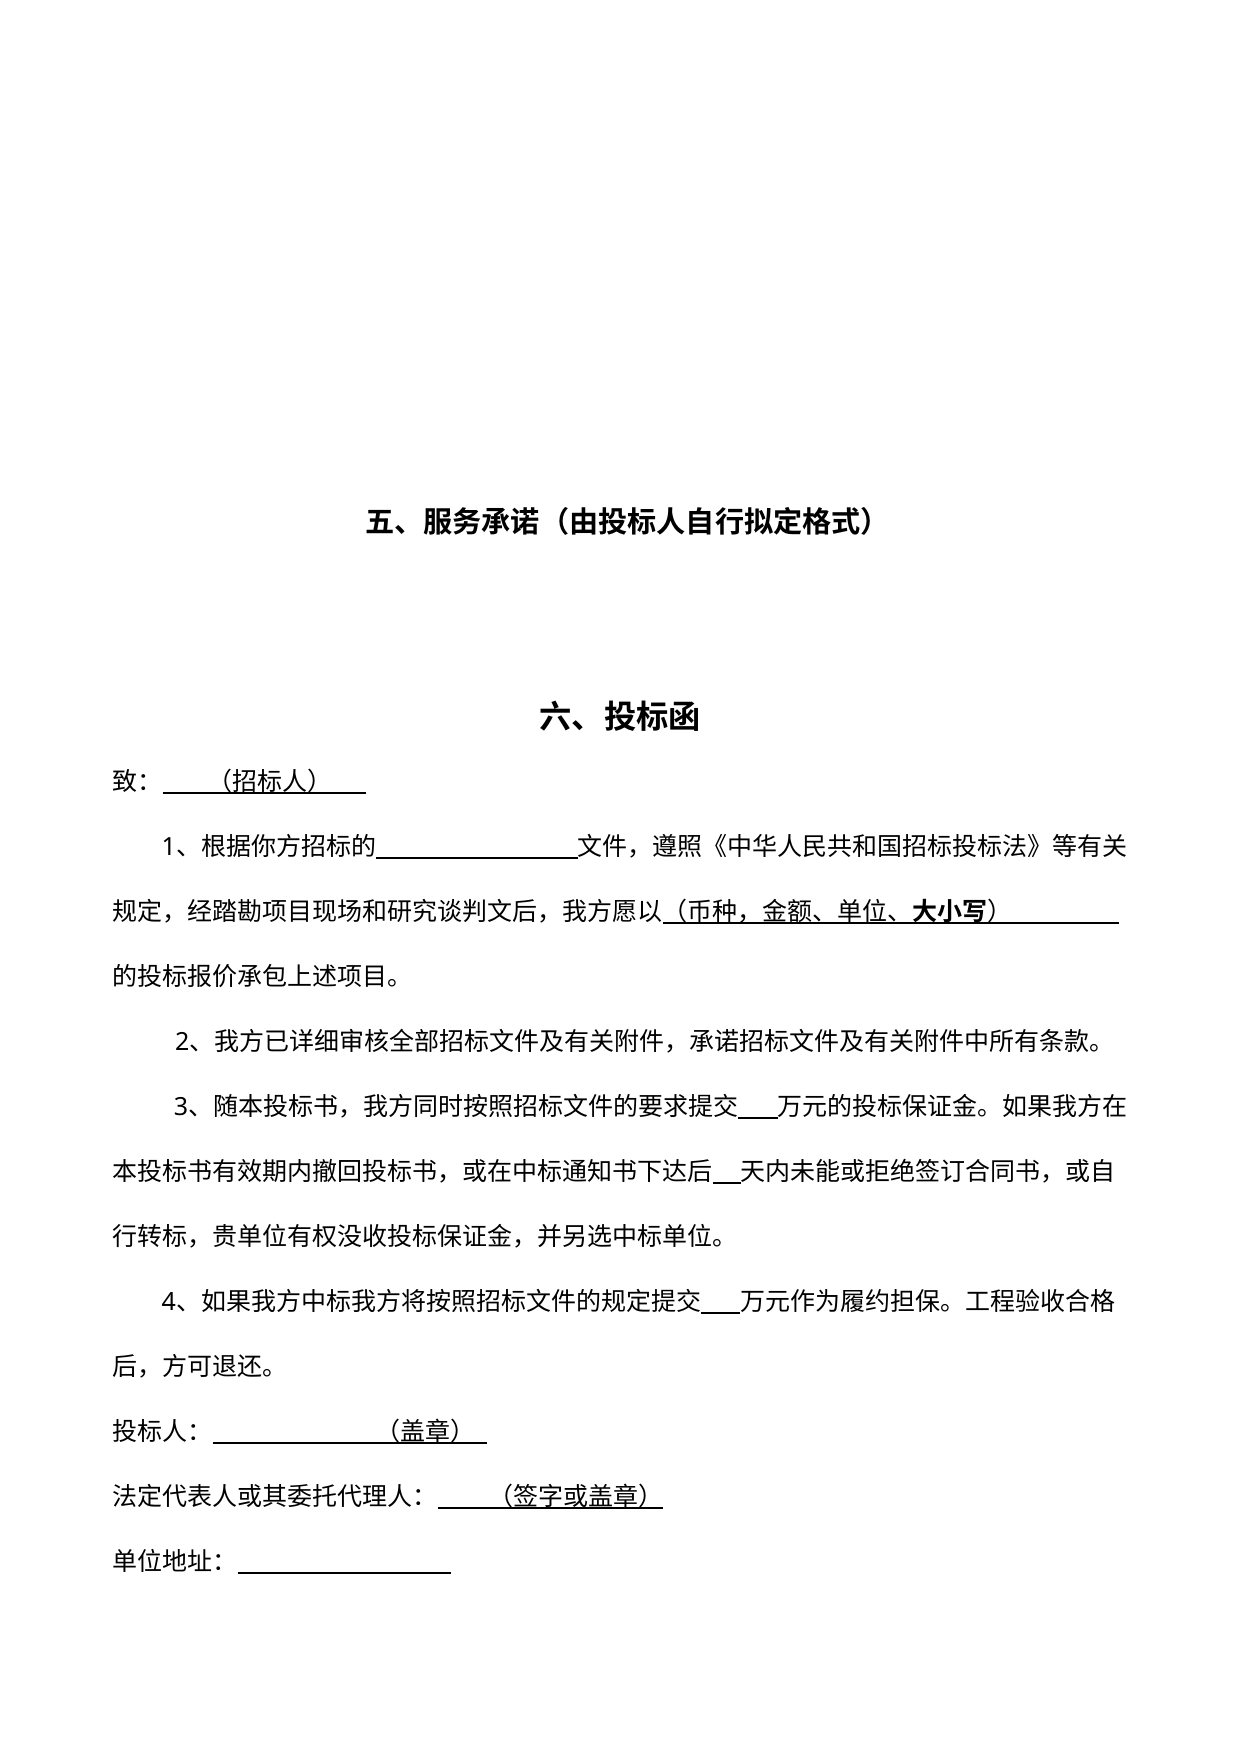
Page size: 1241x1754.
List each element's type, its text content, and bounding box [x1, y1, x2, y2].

text 致： （招标人） [112, 747, 1128, 812]
text 法定代表人或其委托代理人： （签字或盖章） [112, 1462, 1128, 1527]
text 单位地址： [112, 1527, 1128, 1592]
text 2、我方已详细审核全部招标文件及有关附件，承诺招标文件及有关附件中所有条款。 [112, 1007, 1128, 1072]
text 五、服务承诺（由投标人自行拟定格式） [112, 487, 1128, 552]
text 六、投标函 [112, 682, 1128, 747]
text 4、如果我方中标我方将按照招标文件的规定提交 万元作为履约担保。工程验收合格后，方可退还。 [112, 1267, 1128, 1397]
text 1、根据你方招标的 文件，遵照《中华人民共和国招标投标法》等有关规定，经踏勘项目现场和研究谈判文后，我方愿以（币种，金额、单位、大小写） 的投标报价承包上述项目。 [112, 812, 1128, 1007]
text 投标人： （盖章） [112, 1397, 1128, 1462]
text 3、随本投标书，我方同时按照招标文件的要求提交 万元的投标保证金。如果我方在本投标书有效期内撤回投标书，或在中标通知书下达后 天内未能或拒绝签订合同书，或自行转标，贵单位有权没收投标保证金，并另选中标单位。 [112, 1072, 1128, 1267]
